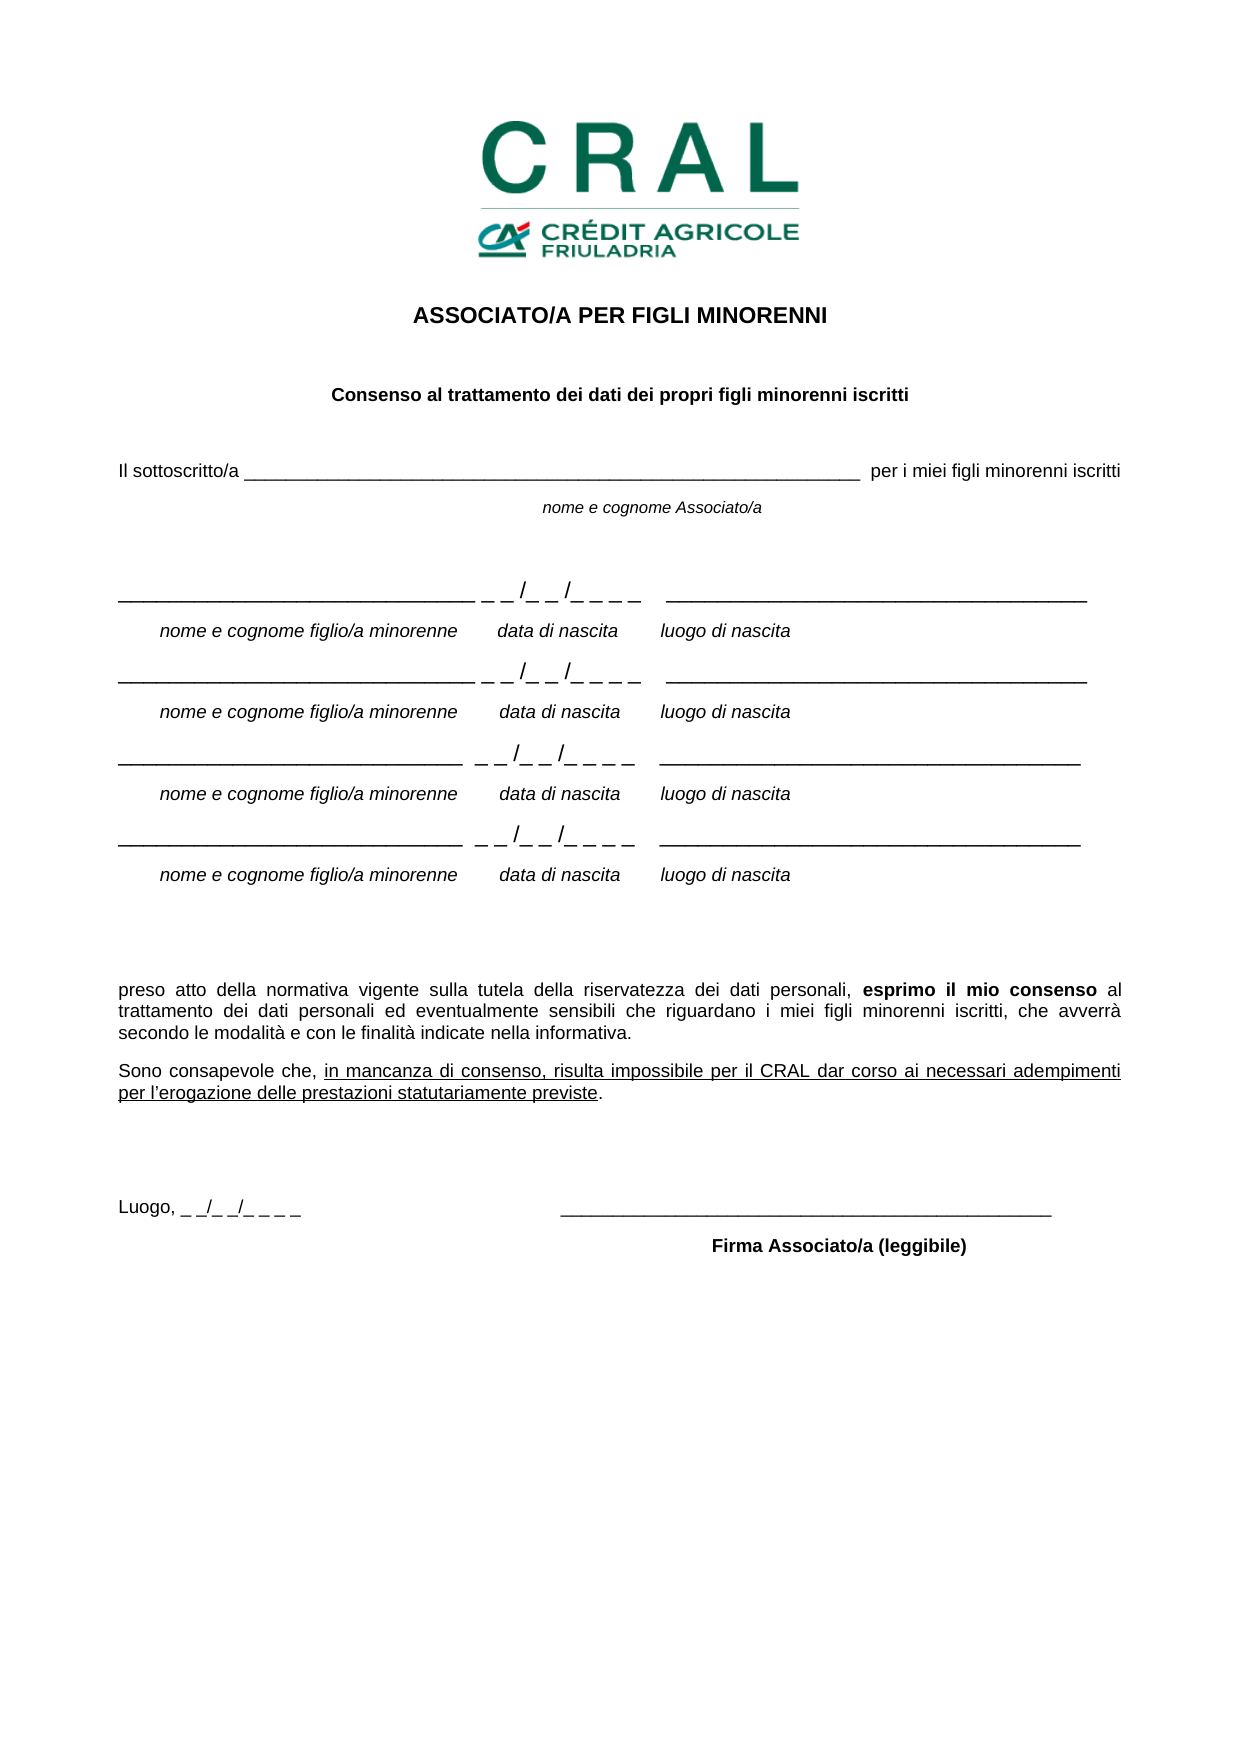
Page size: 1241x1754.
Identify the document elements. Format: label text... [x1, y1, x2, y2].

text Sono consapevole che, in mancanza di consenso, risulta impossibile per il CRAL dar corso ai necessari adempimenti per l’erogazione delle prestazioni statutariamente previste. [118, 1060, 1122, 1103]
text ASSOCIATO/A PER FIGLI MINORENNI [118, 302, 1122, 329]
text Il sottoscritto/a ___________________________________________________________ per i miei figli minorenni iscritti [118, 460, 1122, 482]
text Luogo, _ _/_ _/_ _ _ _ _______________________________________________ [118, 1196, 1122, 1218]
picture [478, 121, 800, 258]
text nome e cognome figlio/a minorenne data di nascita luogo di nascita [118, 783, 1122, 804]
text nome e cognome figlio/a minorenne data di nascita luogo di nascita [118, 620, 1122, 642]
text Consenso al trattamento dei dati dei propri figli minorenni iscritti [118, 383, 1122, 405]
text ____________________________ _ _ /_ _ /_ _ _ _ _________________________________ [118, 658, 1122, 685]
text nome e cognome figlio/a minorenne data di nascita luogo di nascita [118, 701, 1122, 723]
text preso atto della normativa vigente sulla tutela della riservatezza dei dati personali, esprimo il mio consenso al trattamento dei dati personali ed eventualmente sensibili che riguardano i miei figli minorenni iscritti, che avverrà secondo le modalità e con le finalità indicate nella informativa. [118, 978, 1122, 1043]
text Firma Associato/a (leggibile) [709, 1234, 1122, 1256]
text ___________________________ _ _ /_ _ /_ _ _ _ _________________________________ [118, 821, 1122, 847]
text ___________________________ _ _ /_ _ /_ _ _ _ _________________________________ [118, 739, 1122, 766]
text ____________________________ _ _ /_ _ /_ _ _ _ _________________________________ [118, 577, 1122, 603]
text nome e cognome Associato/a [118, 498, 1122, 517]
text nome e cognome figlio/a minorenne data di nascita luogo di nascita [118, 864, 1122, 885]
